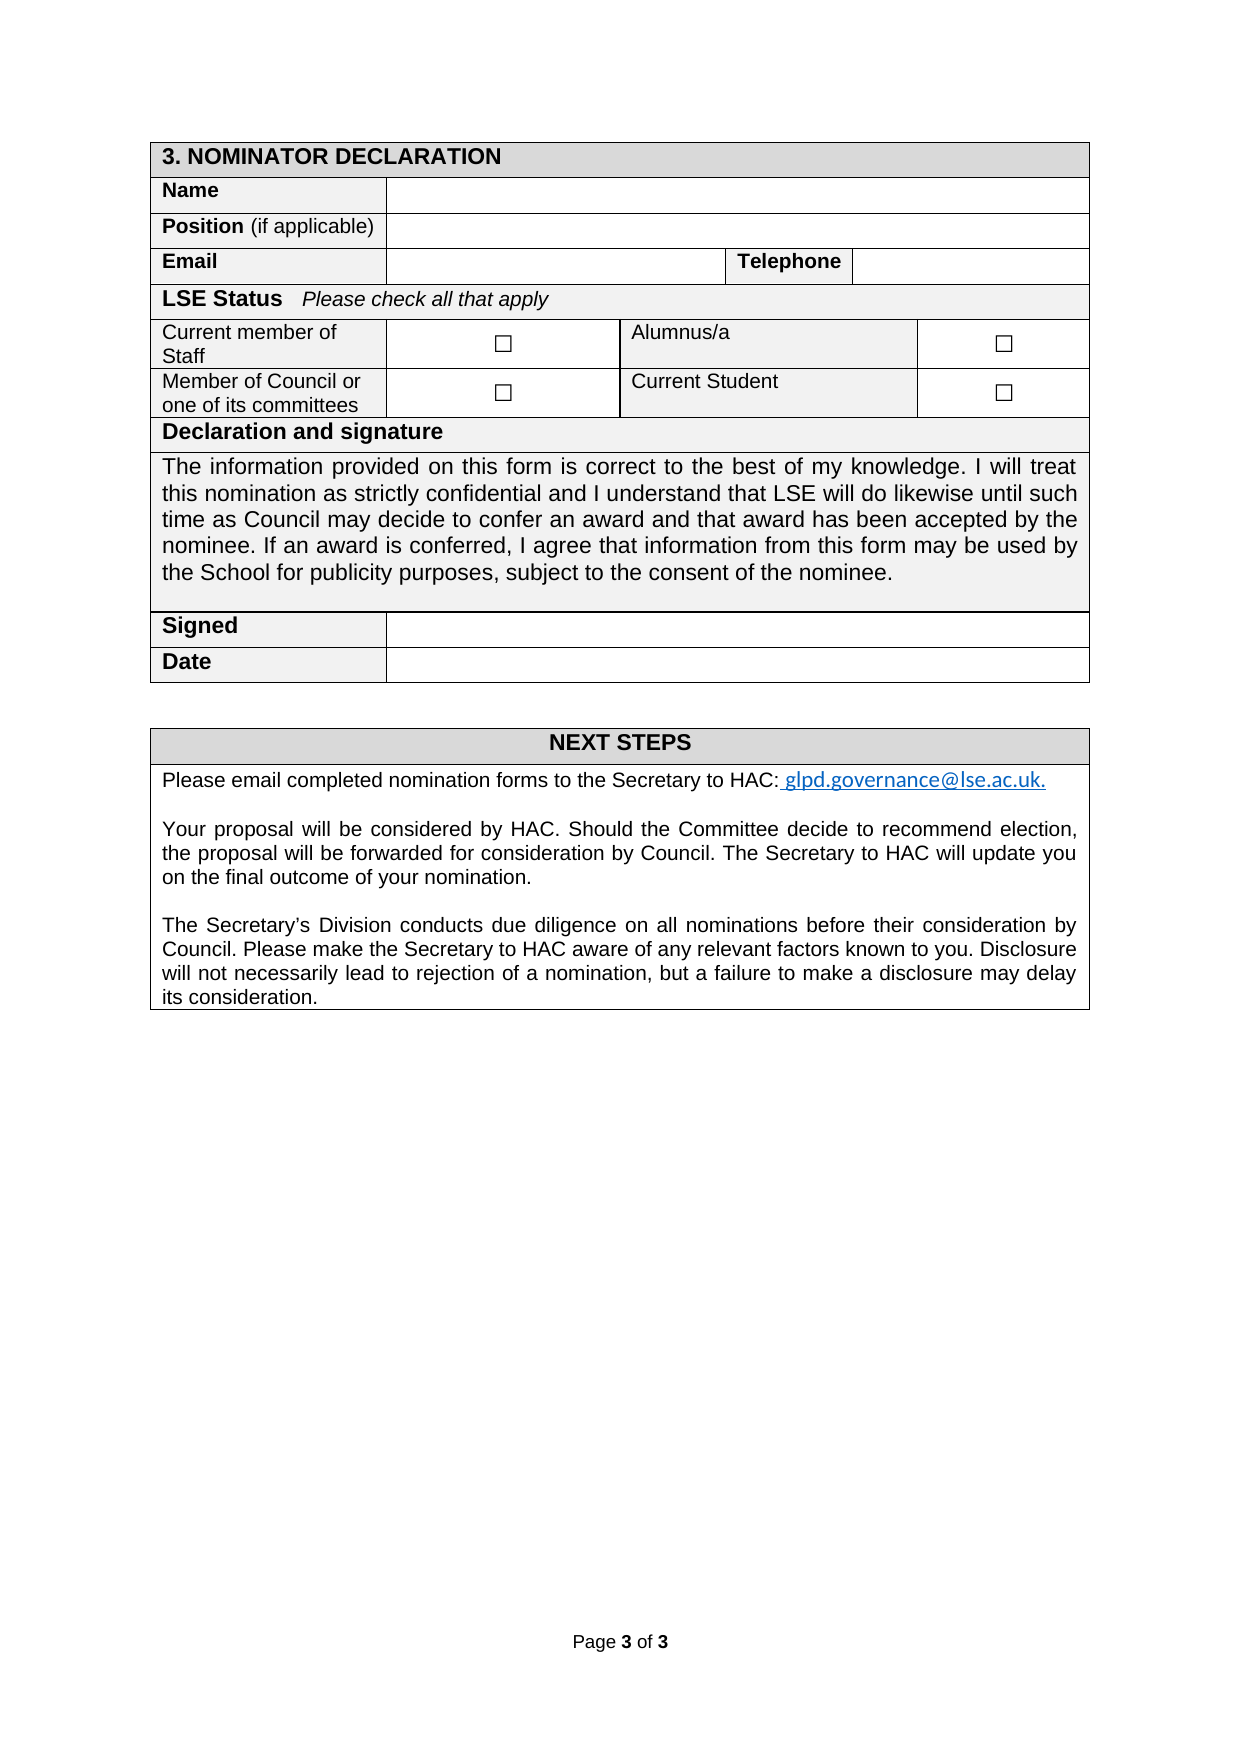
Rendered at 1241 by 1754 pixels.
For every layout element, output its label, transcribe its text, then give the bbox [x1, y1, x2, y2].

table_cell [387, 648, 1089, 682]
table_header NEXT STEPS [151, 729, 1089, 764]
table_cell [387, 214, 1089, 248]
table_cell [387, 249, 725, 283]
table_header 3. NOMINATOR DECLARATION [151, 143, 1089, 177]
table_cell Telephone [726, 249, 852, 283]
table_cell Declaration and signature [151, 418, 1089, 452]
table_cell The information provided on this form is correct to the best of my knowledge. I will treat this nomination as strictly confidential and I understand that LSE will do likewise until such time as Council may decide to confer an award and that award has been accepted by the nominee. If an award is conferred, I agree that information from this form may be used by the School for publicity purposes, subject to the consent of the nominee. [151, 453, 1089, 611]
table_cell [387, 178, 1089, 213]
table_cell Name [151, 178, 386, 213]
table_cell Position (if applicable) [151, 214, 386, 248]
table_cell LSE Status Please check all that apply [151, 285, 1089, 319]
table_cell Email [151, 249, 386, 283]
table_cell Current Student [621, 369, 917, 417]
table_cell Please email completed nomination forms to the Secretary to HAC: glpd.governance@lse.ac.uk. Your proposal will be considered by HAC. Should the Committee decide to recommend election, the proposal will be forwarded for consideration by Council. The Secretary to HAC will update you on the final outcome of your nomination. The Secretary’s Division conducts due diligence on all nominations before their consideration by Council. Please make the Secretary to HAC aware of any relevant factors known to you. Disclosure will not necessarily lead to rejection of a nomination, but a failure to make a disclosure may delay its consideration. [151, 765, 1089, 1008]
table_cell [853, 249, 1089, 283]
table_cell Alumnus/a [621, 320, 917, 368]
table_cell Current member of Staff [151, 320, 386, 368]
table_cell Signed [151, 613, 386, 647]
table_cell [387, 613, 1089, 647]
table_cell Date [151, 648, 386, 682]
table_cell Member of Council or one of its committees [151, 369, 386, 417]
